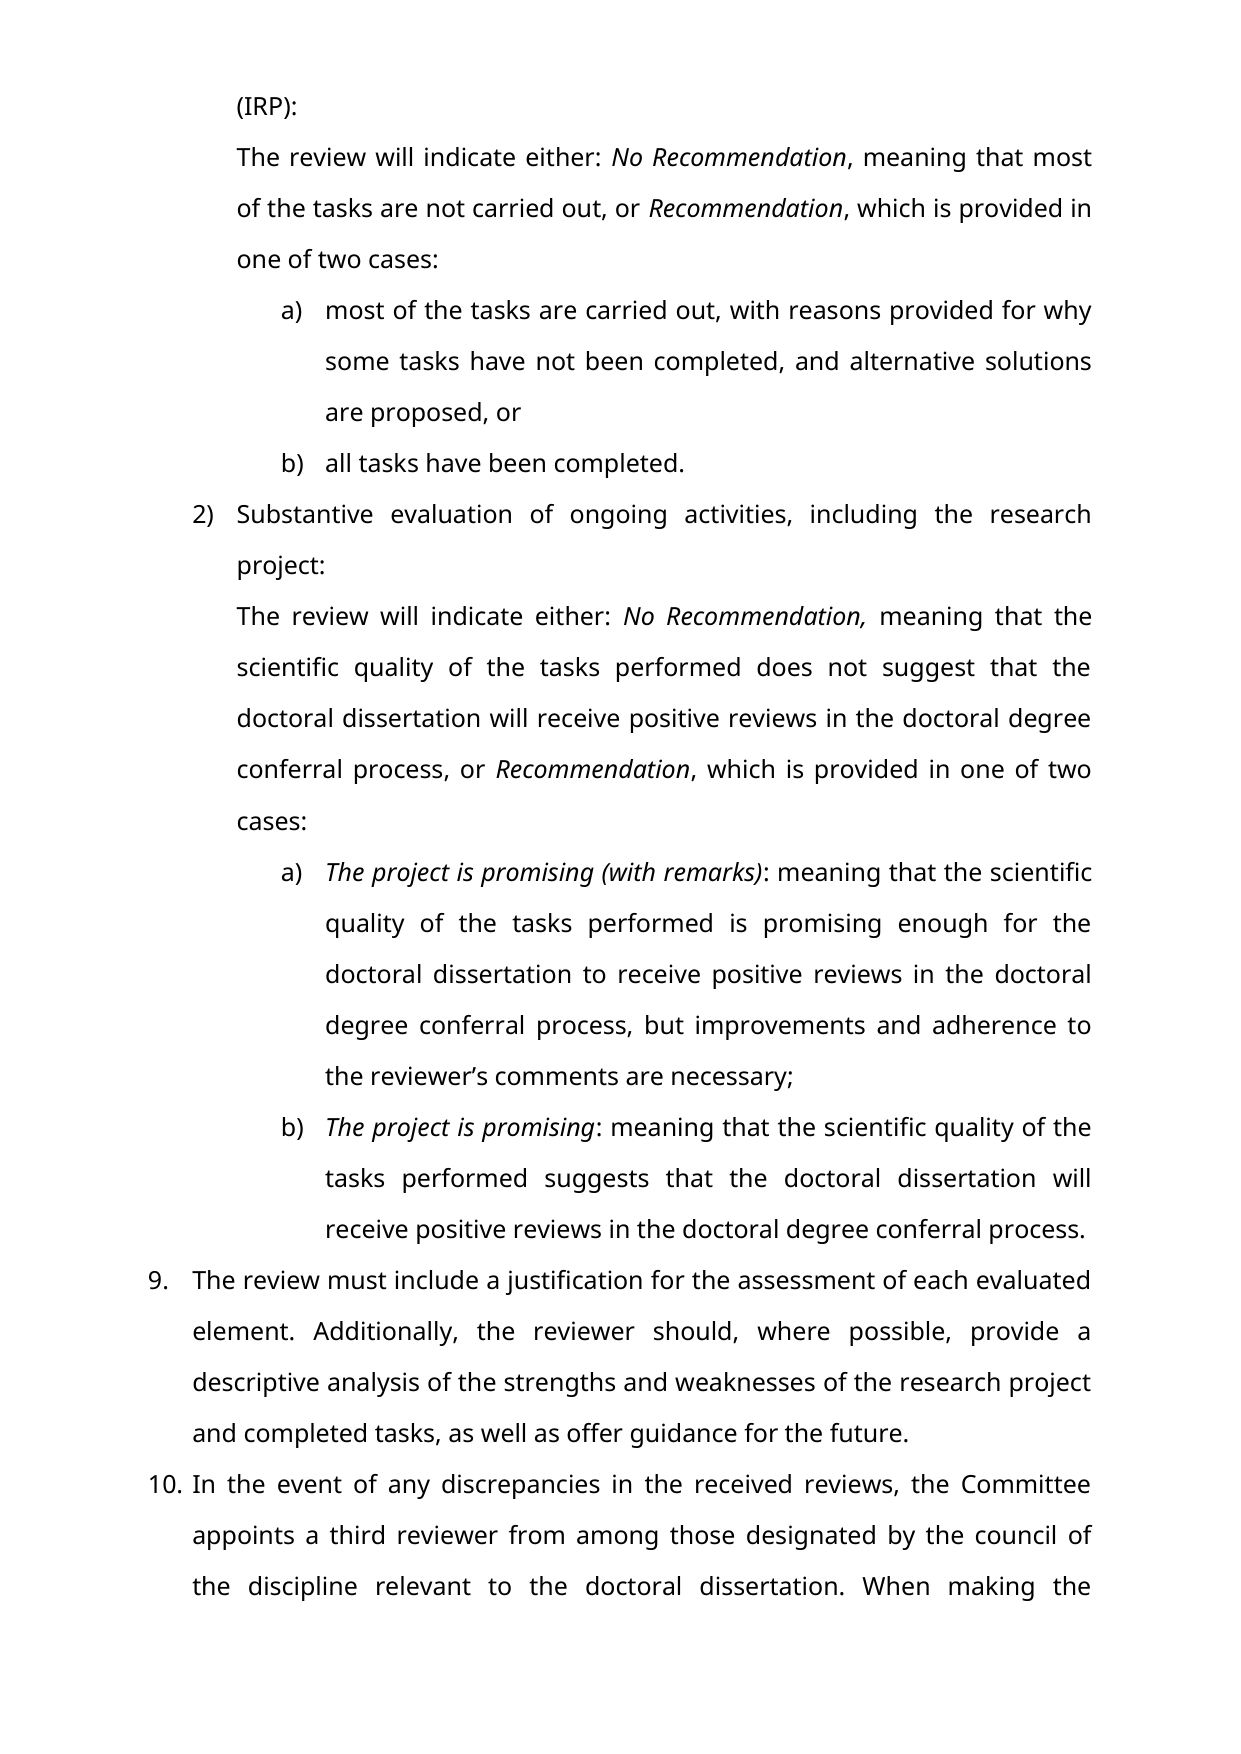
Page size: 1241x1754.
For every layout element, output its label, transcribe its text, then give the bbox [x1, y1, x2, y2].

text 9. The review must include a justification for the assessment of each evaluated element. Additionally, the reviewer should, where possible, provide a descriptive analysis of the strengths and weaknesses of the research project and completed tasks, as well as offer guidance for the future. [148, 1263, 1092, 1450]
text a) most of the tasks are carried out, with reasons provided for why some tasks have not been completed, and alternative solutions are proposed, or [281, 293, 1092, 429]
text b) The project is promising: meaning that the scientific quality of the tasks performed suggests that the doctoral dissertation will receive positive reviews in the doctoral degree conferral process. [281, 1109, 1092, 1246]
text The review will indicate either: No Recommendation, meaning that most of the tasks are not carried out, or Recommendation, which is provided in one of two cases: [236, 140, 1092, 276]
text a) The project is promising (with remarks): meaning that the scientific quality of the tasks performed is promising enough for the doctoral dissertation to receive positive reviews in the doctoral degree conferral process, but improvements and adherence to the reviewer’s comments are necessary; [281, 854, 1092, 1092]
text b) all tasks have been completed. [281, 446, 1092, 480]
text 2) Substantive evaluation of ongoing activities, including the research project: [192, 497, 1092, 582]
text The review will indicate either: No Recommendation, meaning that the scientific quality of the tasks performed does not suggest that the doctoral dissertation will receive positive reviews in the doctoral degree conferral process, or Recommendation, which is provided in one of two cases: [236, 599, 1092, 837]
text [192, 89, 1092, 123]
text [148, 1467, 1092, 1603]
